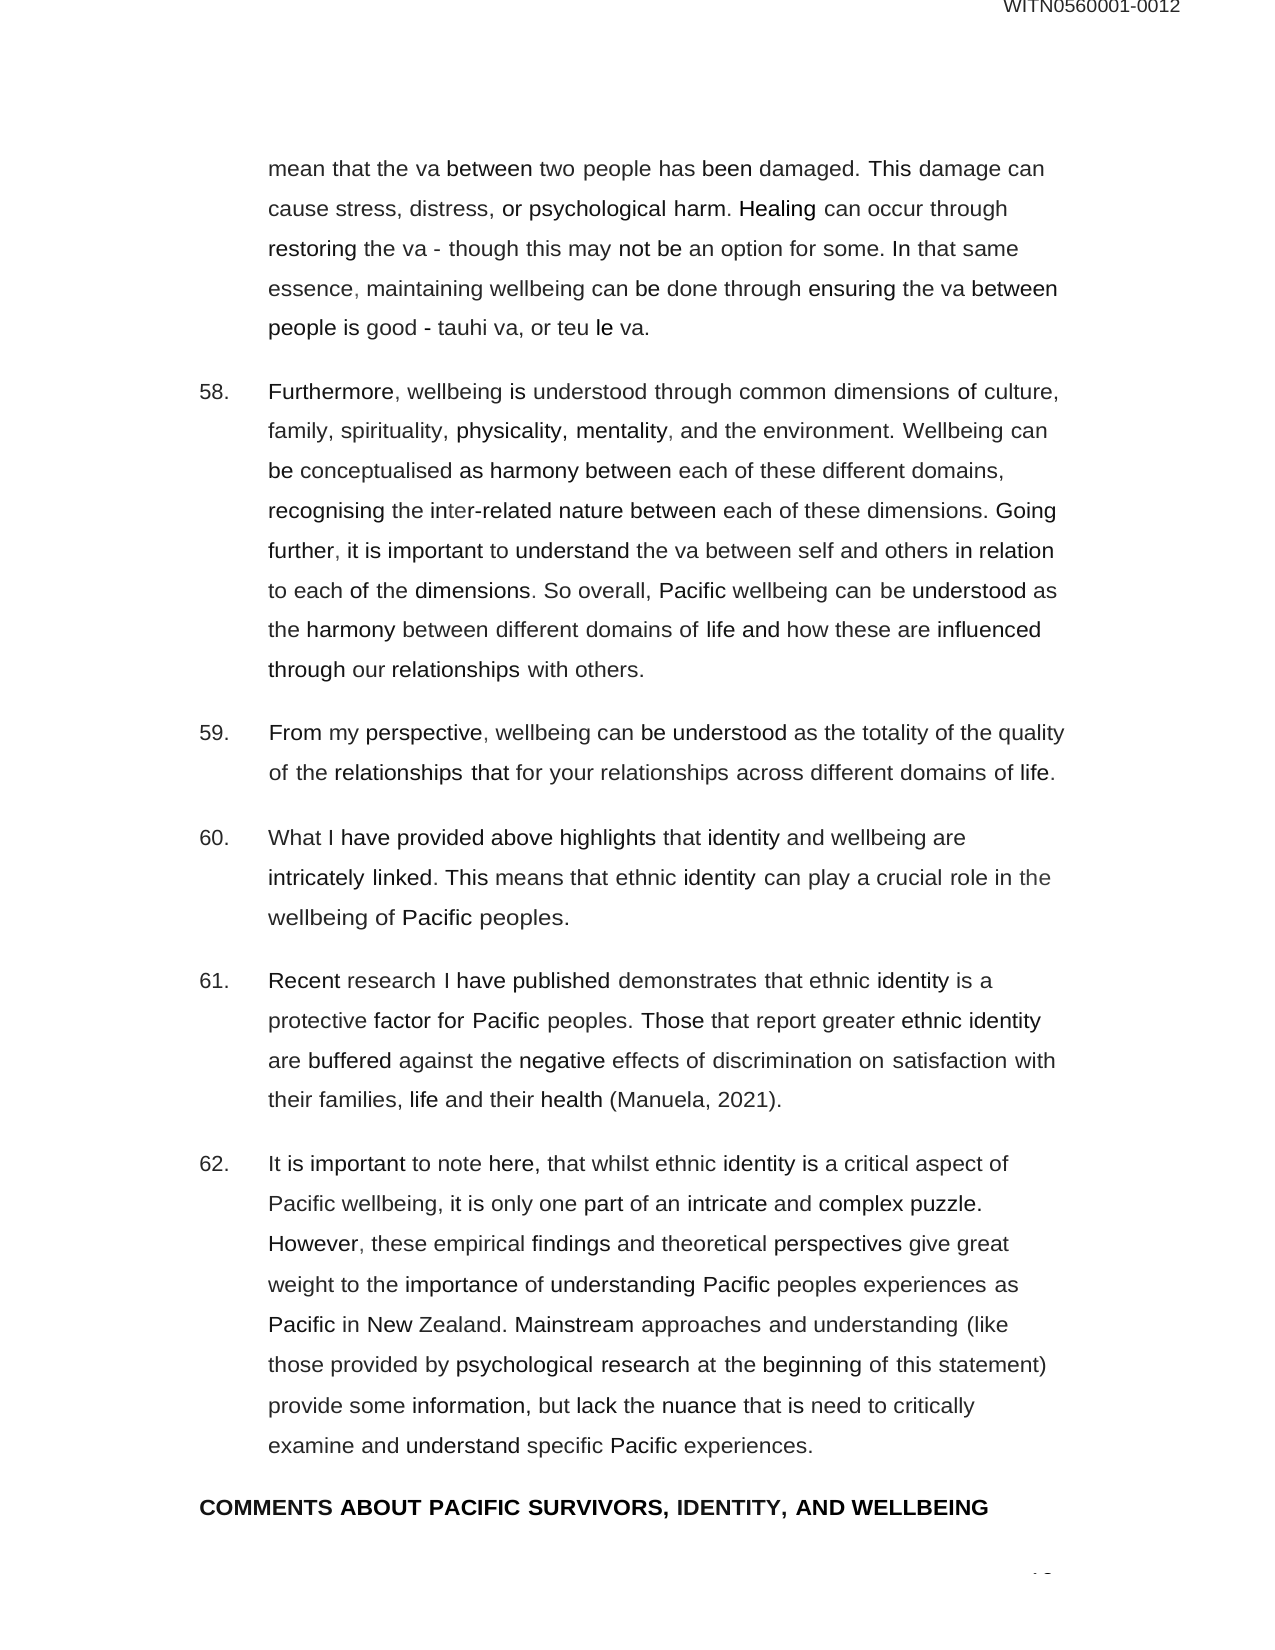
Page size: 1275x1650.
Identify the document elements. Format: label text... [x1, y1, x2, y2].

list Recent research I have published demonstrates that ethnic identity is a protective factor for Pacific peoples. Those that report greater ethnic identity are buffered against the negative effects of discrimination on satisfaction with their families, life and their health (Manuela, 2021). [199, 968, 1063, 1113]
list It is important to note here, that whilst ethnic identity is a critical aspect of Pacific wellbeing, it is only one part of an intricate and complex puzzle. However, these empirical findings and theoretical perspectives give great weight to the importance of understanding Pacific peoples experiences as Pacific in New Zealand. Mainstream approaches and understanding (like those provided by psychological research at the beginning of this statement) provide some information, but lack the nuance that is need to critically examine and understand specific Pacific experiences. [199, 1151, 1053, 1458]
subtitle COMMENTS ABOUT PACIFIC SURVIVORS, IDENTITY, AND WELLBEING [199, 1495, 1192, 1520]
text WITN0560001-0012 [150, 0, 1180, 15]
text mean that the va between two people has been damaged. This damage can cause stress, distress, or psychological harm. Healing can occur through restoring the va - though this may not be an option for some. In that same essence, maintaining wellbeing can be done through ensuring the va between people is good - tauhi va, or teu le va. [268, 156, 1072, 340]
list Furthermore, wellbeing is understood through common dimensions of culture, family, spirituality, physicality, mentality, and the environment. Wellbeing can be conceptualised as harmony between each of these different domains, recognising the inter-related nature between each of these dimensions. Going further, it is important to understand the va between self and others in relation to each of the dimensions. So overall, Pacific wellbeing can be understood as the harmony between different domains of life and how these are influenced through our relationships with others. [199, 379, 1069, 682]
list What I have provided above highlights that identity and wellbeing are intricately linked. This means that ethnic identity can play a crucial role in the wellbeing of Pacific peoples. [199, 824, 1057, 930]
list From my perspective, wellbeing can be understood as the totality of the quality of the relationships that for your relationships across different domains of life. [199, 720, 1077, 786]
